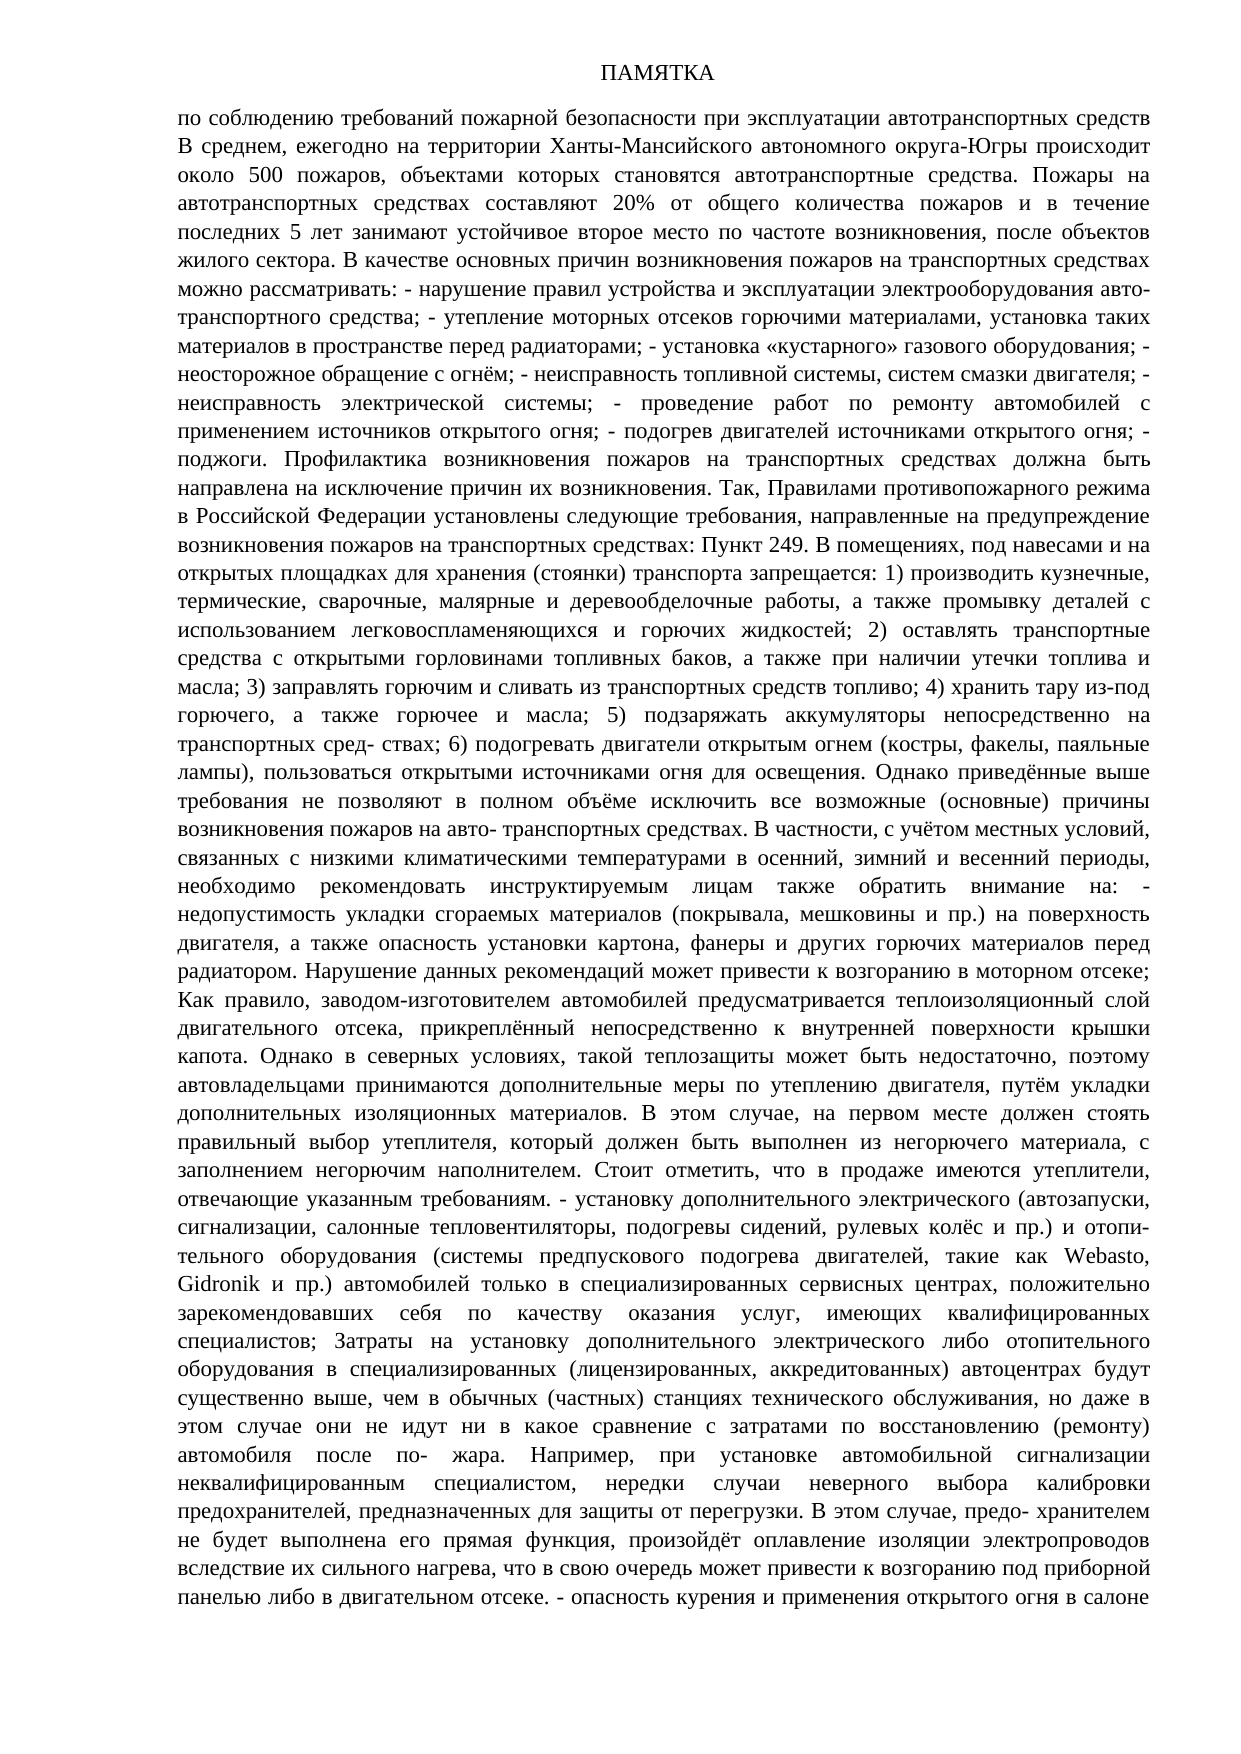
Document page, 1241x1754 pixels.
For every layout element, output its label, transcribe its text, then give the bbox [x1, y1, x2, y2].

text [177, 104, 1152, 1609]
text ПАМЯТКА [177, 59, 1152, 85]
